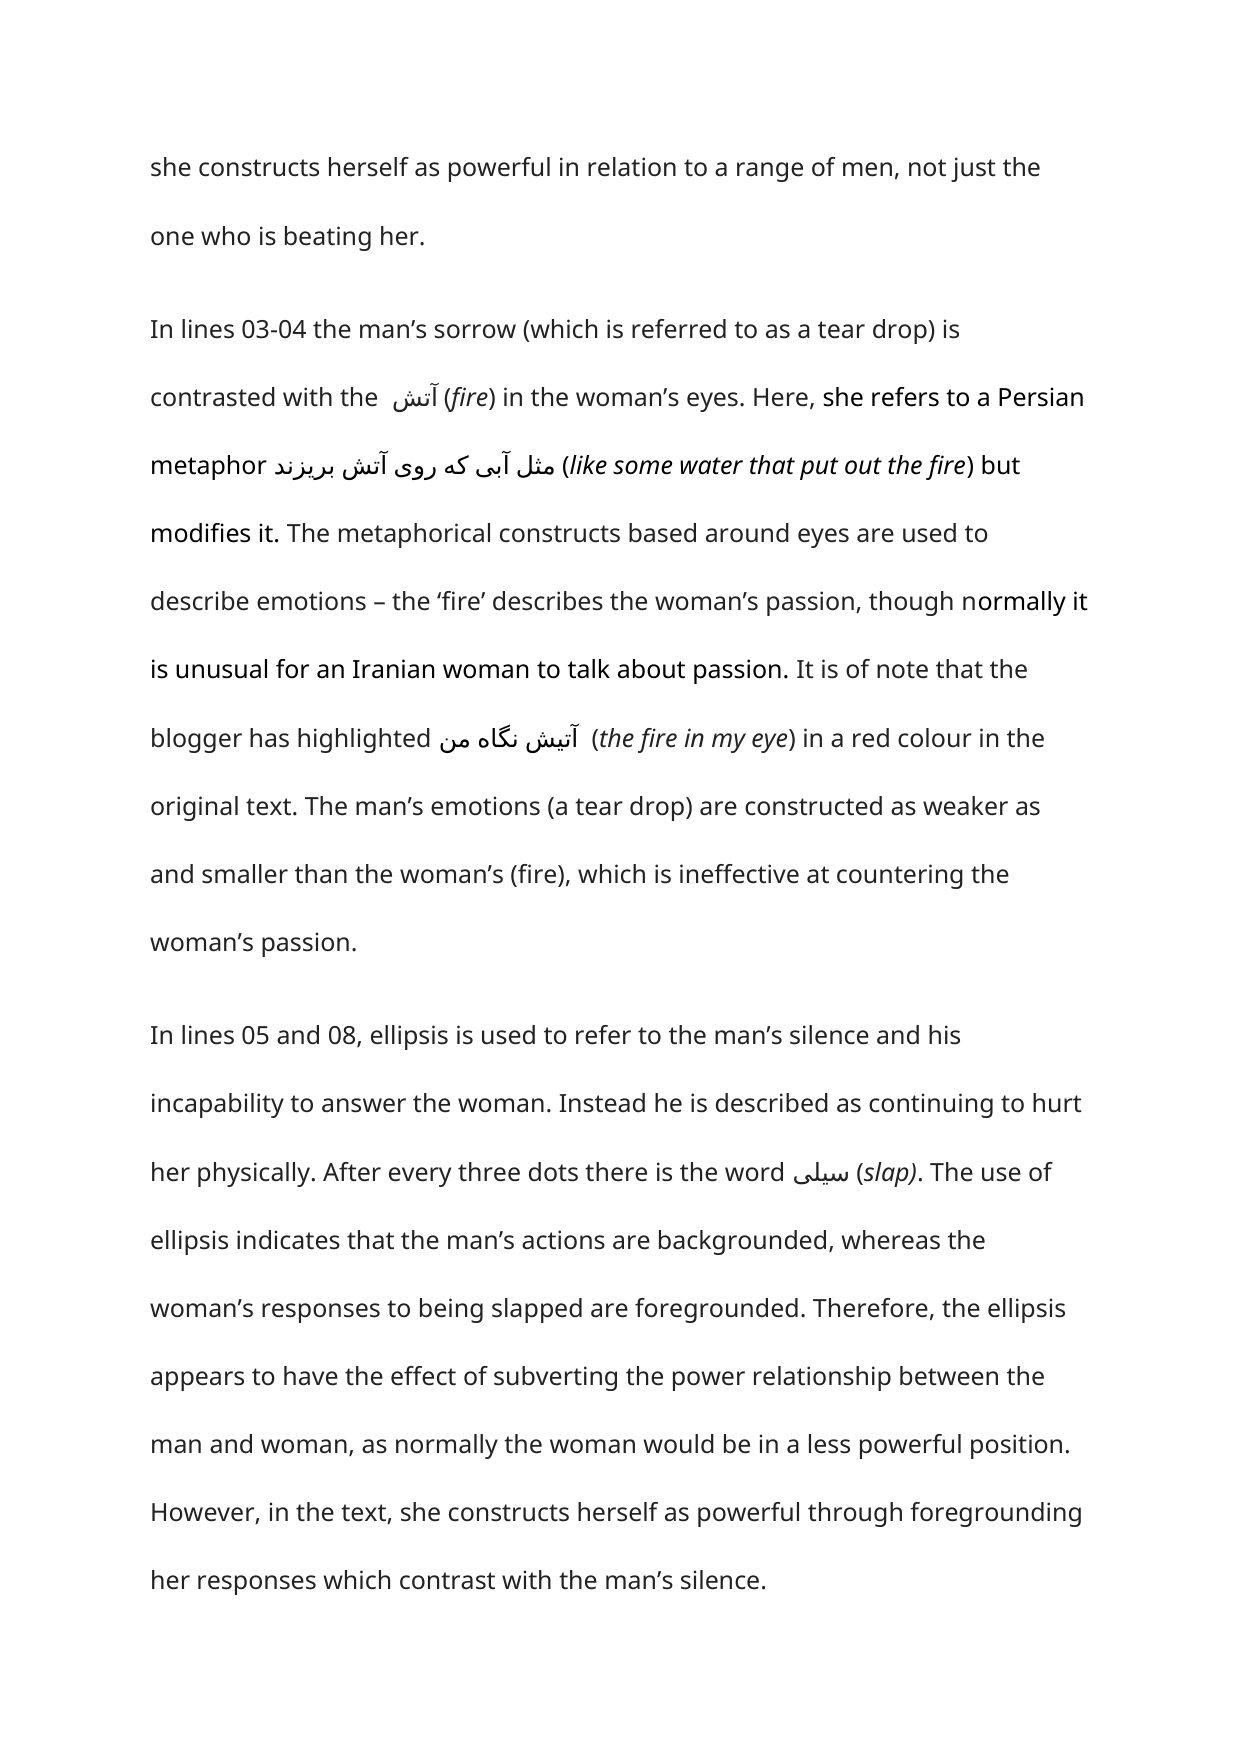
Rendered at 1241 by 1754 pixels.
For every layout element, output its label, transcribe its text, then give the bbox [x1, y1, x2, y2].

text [150, 150, 1090, 252]
text In lines 05 and 08, ellipsis is used to refer to the man’s silence and his incapability to answer the woman. Instead he is described as continuing to hurt her physically. After every three dots there is the word سيلی (slap). The use of ellipsis indicates that the man’s actions are backgrounded, whereas the woman’s responses to being slapped are foregrounded. Therefore, the ellipsis appears to have the effect of subverting the power relationship between the man and woman, as normally the woman would be in a less powerful position. However, in the text, she constructs herself as powerful through foregrounding her responses which contrast with the man’s silence. [150, 1018, 1090, 1597]
text In lines 03-04 the man’s sorrow (which is referred to as a tear drop) is contrasted with the آتش (fire) in the woman’s eyes. Here, she refers to a Persian metaphor مثل آبی که روی آتش بریزند (like some water that put out the fire) but modifies it. The metaphorical constructs based around eyes are used to describe emotions – the ‘fire’ describes the woman’s passion, though normally it is unusual for an Iranian woman to talk about passion. It is of note that the blogger has highlighted آتيش نگاه من (the fire in my eye) in a red colour in the original text. The man’s emotions (a tear drop) are constructed as weaker as and smaller than the woman’s (fire), which is ineffective at countering the woman’s passion. [150, 311, 1090, 959]
